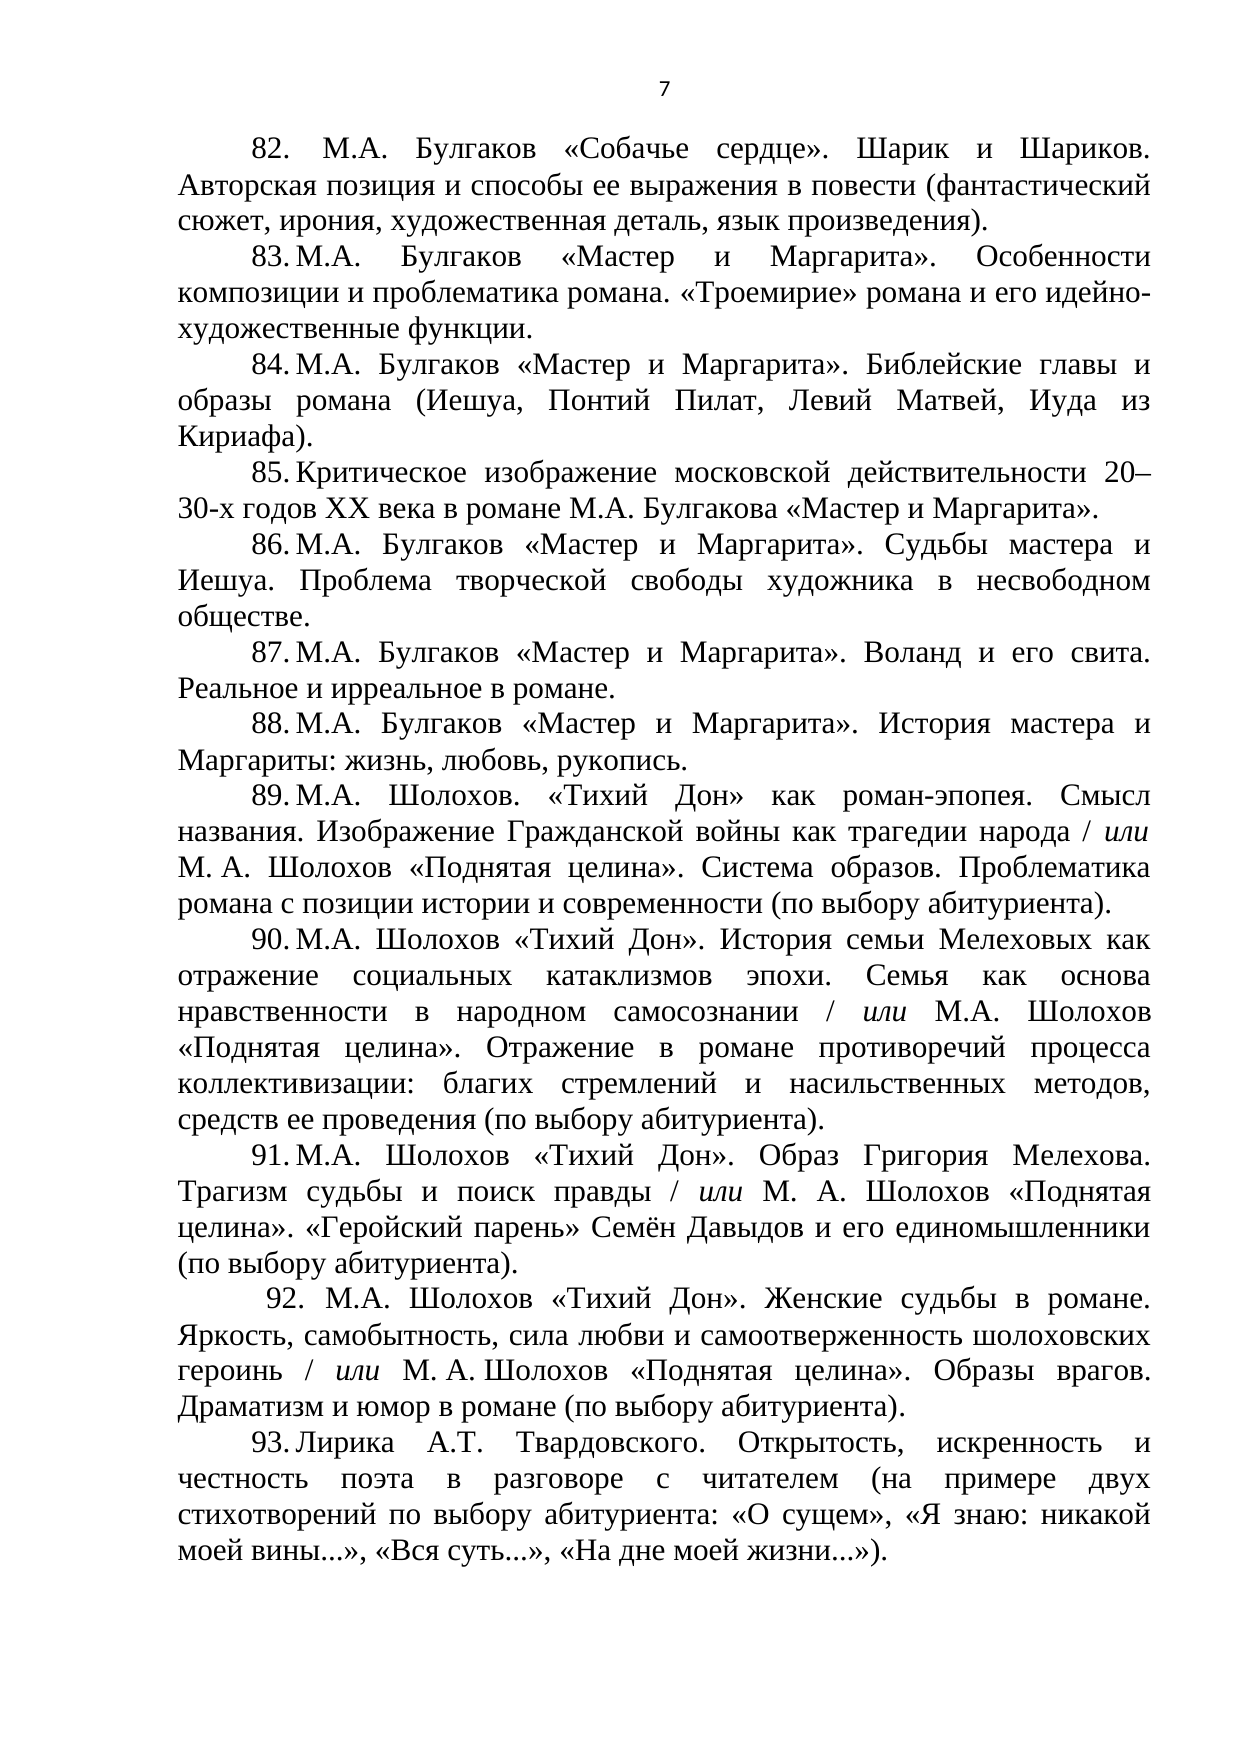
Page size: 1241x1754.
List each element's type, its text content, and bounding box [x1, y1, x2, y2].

list М.А. Булгаков «Мастер и Маргарита». Судьбы мастера и Иешуа. Проблема творческой свободы художника в несвободном обществе. [177, 525, 1152, 633]
list М.А. Булгаков «Мастер и Маргарита». История мастера и Маргариты: жизнь, любовь, рукопись. [177, 705, 1152, 777]
list М.А. Булгаков «Собачье сердце». Шарик и Шариков. Авторская позиция и способы ее выражения в повести (фантастический сюжет, ирония, художественная деталь, язык произведения). [177, 130, 1152, 238]
list М.А. Шолохов. «Тихий Дон» как роман-эпопея. Смысл названия. Изображение Гражданской войны как трагедии народа / или М. А. Шолохов «Поднятая целина». Система образов. Проблематика романа с позиции истории и современности (по выбору абитуриента). [177, 777, 1152, 920]
list М.А. Шолохов «Тихий Дон». Образ Григория Мелехова. Трагизм судьбы и поиск правды / или М. А. Шолохов «Поднятая целина». «Геройский парень» Семён Давыдов и его единомышленники (по выбору абитуриента). [177, 1136, 1152, 1280]
list Лирика А.Т. Твардовского. Открытость, искренность и честность поэта в разговоре с читателем (на примере двух стихотворений по выбору абитуриента: «О сущем», «Я знаю: никакой моей вины...», «Вся суть...», «На дне моей жизни...»). [177, 1423, 1152, 1567]
list Критическое изображение московской действительности 20–30-х годов ХХ века в романе М.А. Булгакова «Мастер и Маргарита». [177, 453, 1152, 525]
list М.А. Шолохов «Тихий Дон». История семьи Мелеховых как отражение социальных катаклизмов эпохи. Семья как основа нравственности в народном самосознании / или М.А. Шолохов «Поднятая целина». Отражение в романе противоречий процесса коллективизации: благих стремлений и насильственных методов, средств ее проведения (по выбору абитуриента). [177, 920, 1152, 1136]
list М.А. Булгаков «Мастер и Маргарита». Особенности композиции и проблематика романа. «Троемирие» романа и его идейно-художественные функции. [177, 238, 1152, 345]
list М.А. Булгаков «Мастер и Маргарита». Библейские главы и образы романа (Иешуа, Понтий Пилат, Левий Матвей, Иуда из Кириафа). [177, 345, 1152, 453]
list М.А. Булгаков «Мастер и Маргарита». Воланд и его свита. Реальное и ирреальное в романе. [177, 633, 1152, 705]
list М.А. Шолохов «Тихий Дон». Женские судьбы в романе. Яркость, самобытность, сила любви и самоотверженность шолоховских героинь / или М. А. Шолохов «Поднятая целина». Образы врагов. Драматизм и юмор в романе (по выбору абитуриента). [177, 1280, 1152, 1423]
